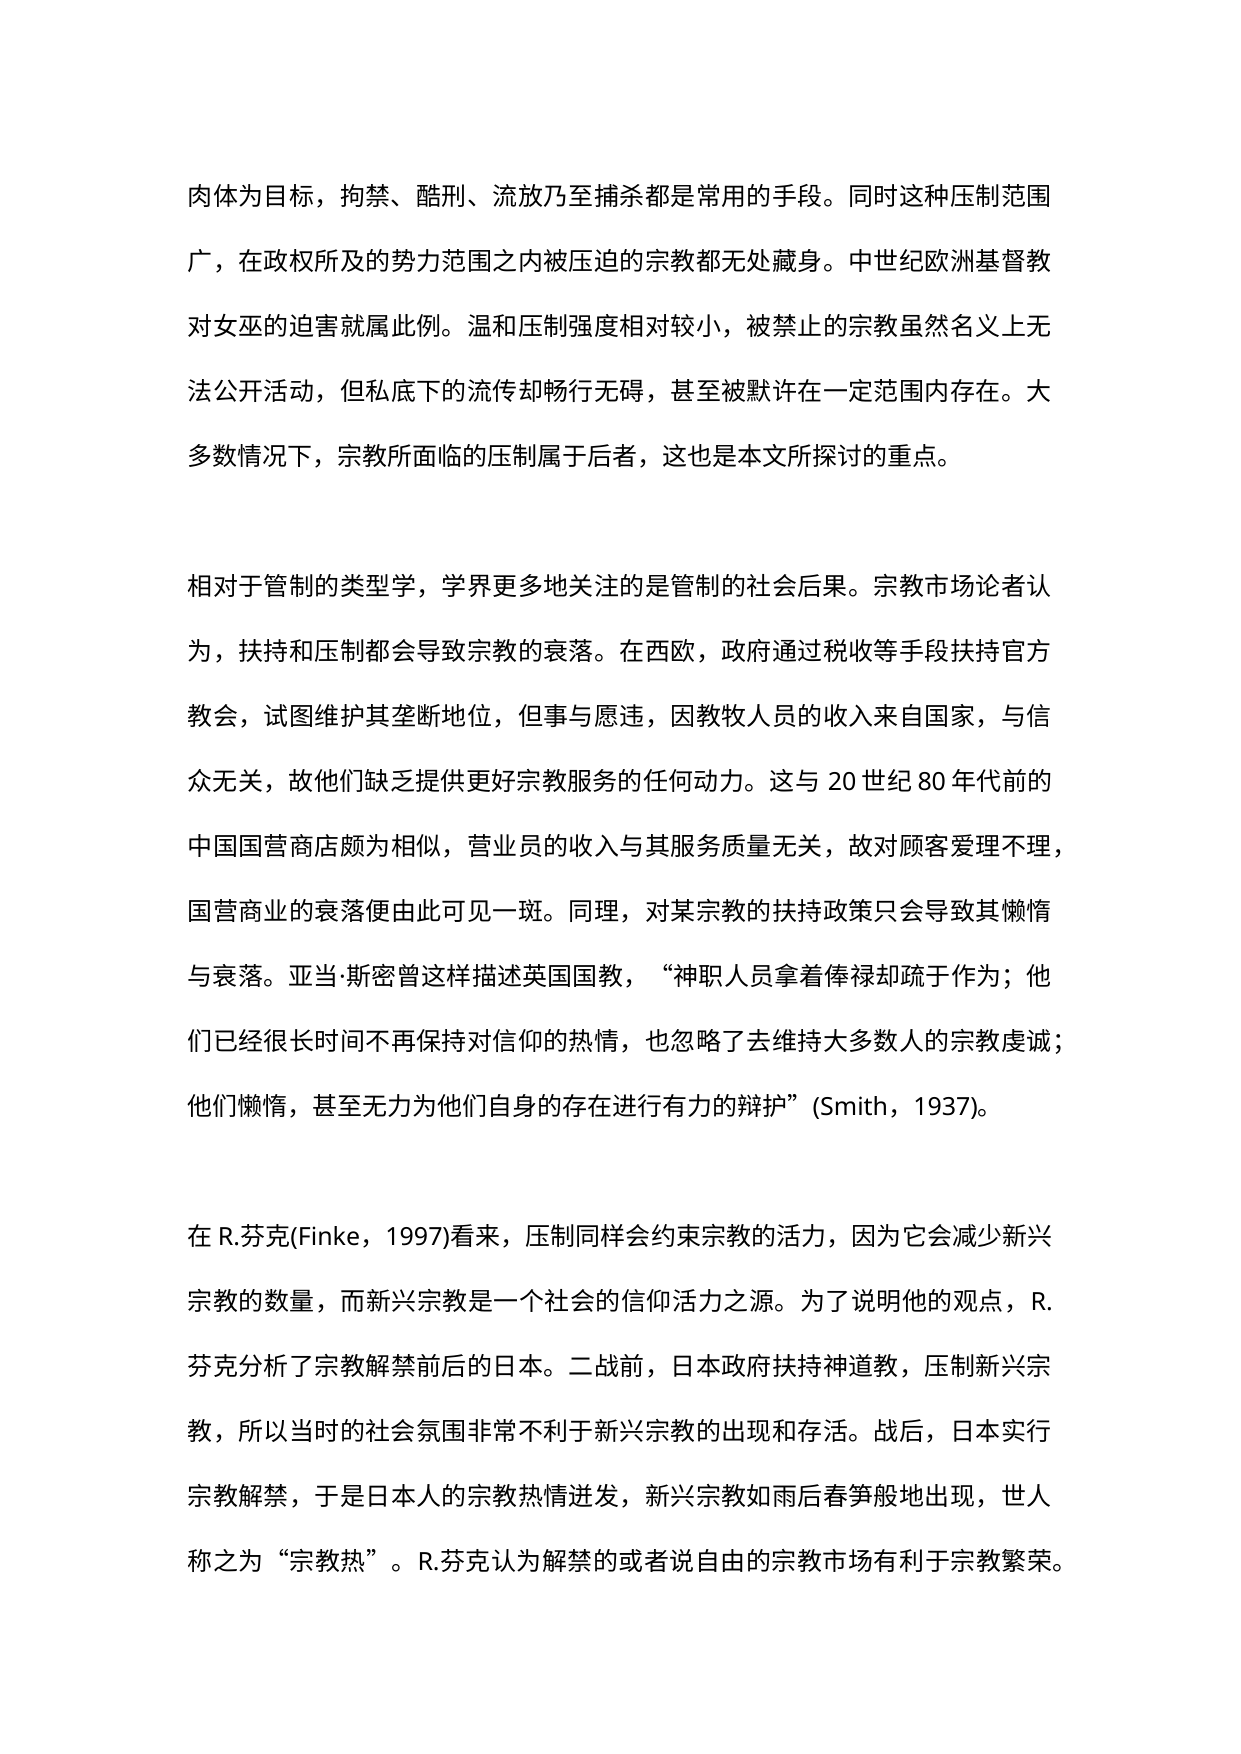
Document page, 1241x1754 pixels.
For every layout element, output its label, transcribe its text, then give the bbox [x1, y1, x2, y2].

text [187, 1202, 1053, 1592]
text 相对于管制的类型学，学界更多地关注的是管制的社会后果。宗教市场论者认为，扶持和压制都会导致宗教的衰落。在西欧，政府通过税收等手段扶持官方教会，试图维护其垄断地位，但事与愿违，因教牧人员的收入来自国家，与信众无关，故他们缺乏提供更好宗教服务的任何动力。这与20世纪80年代前的中国国营商店颇为相似，营业员的收入与其服务质量无关，故对顾客爱理不理，国营商业的衰落便由此可见一斑。同理，对某宗教的扶持政策只会导致其懒惰与衰落。亚当·斯密曾这样描述英国国教，“神职人员拿着俸禄却疏于作为；他们已经很长时间不再保持对信仰的热情，也忽略了去维持大多数人的宗教虔诚；他们懒惰，甚至无力为他们自身的存在进行有力的辩护”(Smith，1937)。 [187, 552, 1053, 1137]
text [187, 162, 1053, 487]
